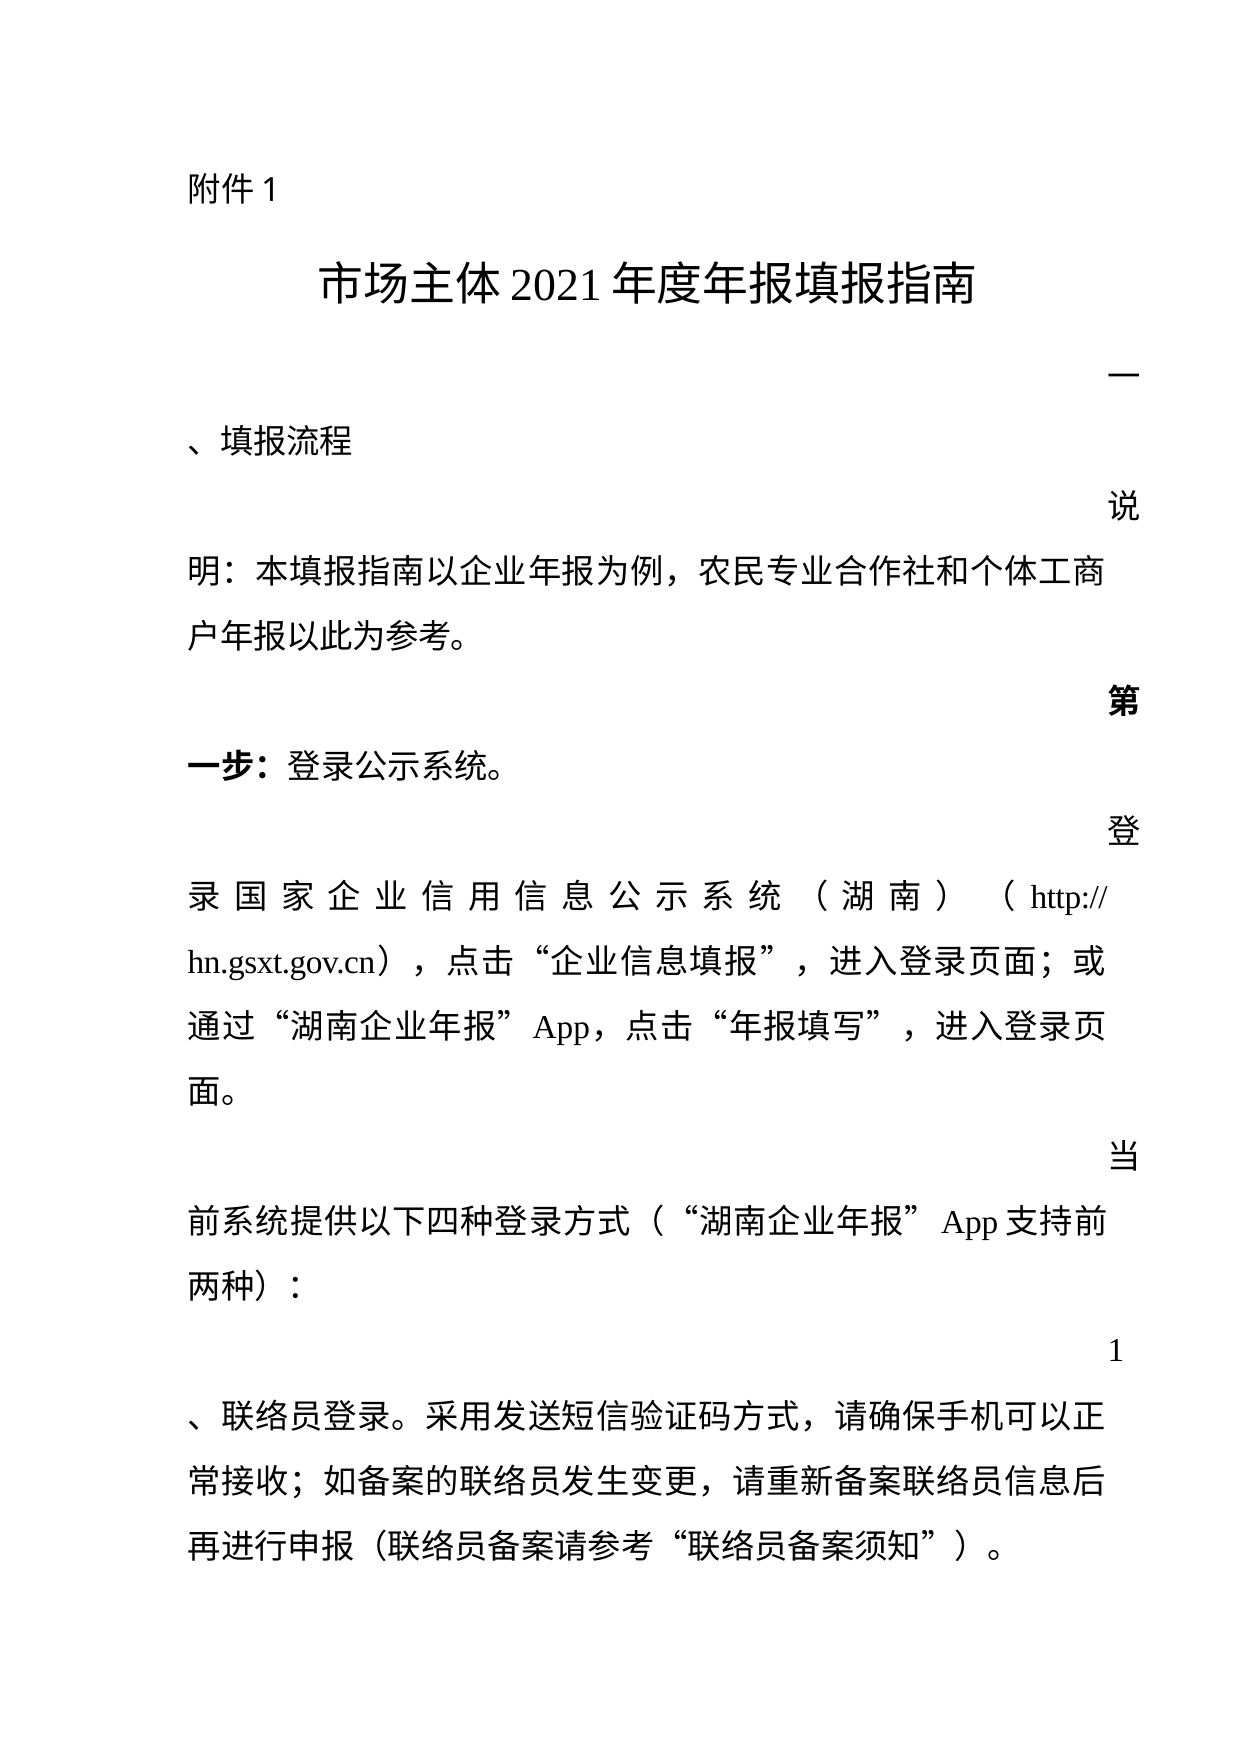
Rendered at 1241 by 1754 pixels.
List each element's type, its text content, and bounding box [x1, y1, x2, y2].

text 登录国家企业信用信息公示系统（湖南）（http://hn.gsxt.gov.cn），点击“企业信息填报”，进入登录页面；或通过“湖南企业年报”App，点击“年报填写”，进入登录页面。 [187, 797, 1107, 1122]
text 第一步：登录公示系统。 [187, 667, 1107, 797]
text 附件1 [187, 154, 1107, 219]
text 说明：本填报指南以企业年报为例，农民专业合作社和个体工商户年报以此为参考。 [187, 472, 1107, 667]
text 市场主体2021年度年报填报指南 [187, 232, 1107, 329]
text 当前系统提供以下四种登录方式（“湖南企业年报”App支持前两种）： [187, 1122, 1107, 1317]
text 1、联络员登录。采用发送短信验证码方式，请确保手机可以正常接收；如备案的联络员发生变更，请重新备案联络员信息后再进行申报（联络员备案请参考“联络员备案须知”）。 [187, 1317, 1107, 1577]
text 一、填报流程 [187, 342, 1107, 472]
